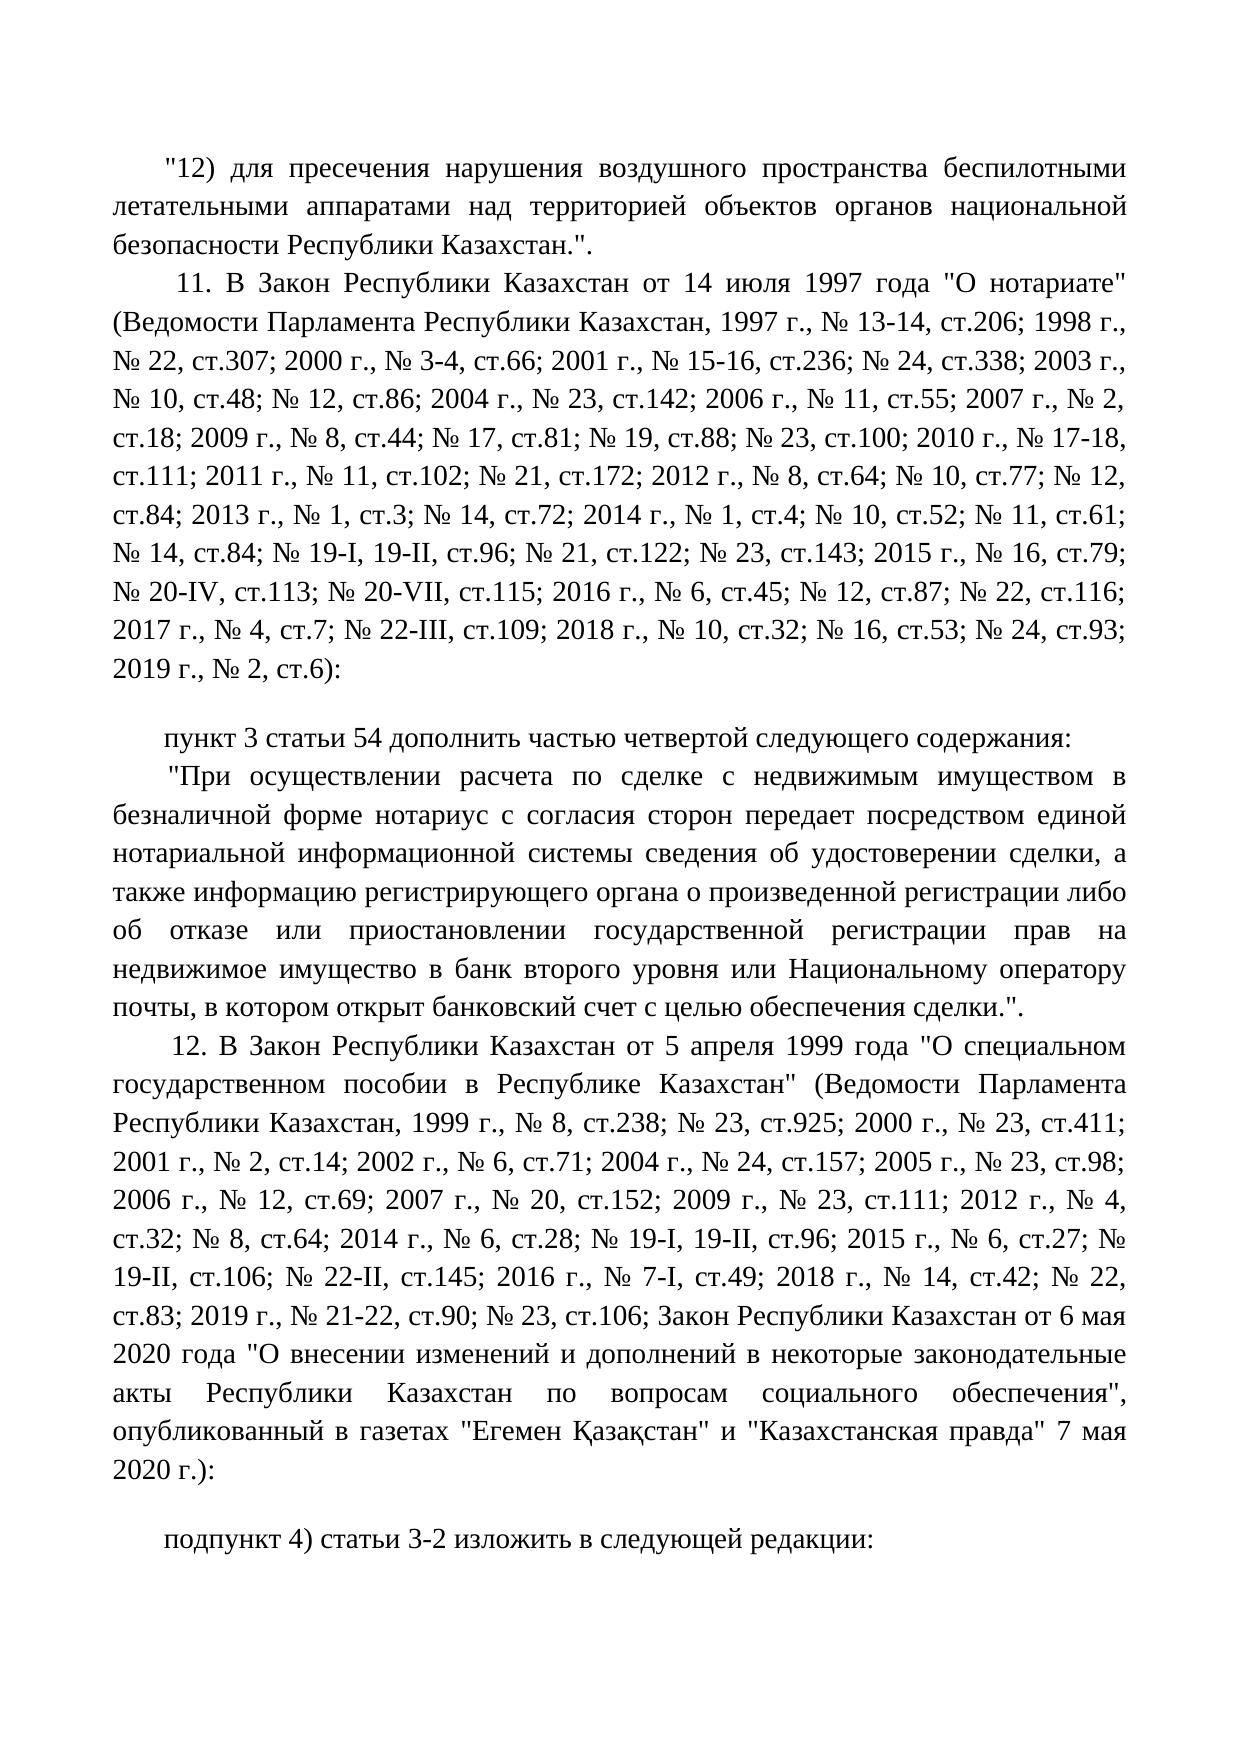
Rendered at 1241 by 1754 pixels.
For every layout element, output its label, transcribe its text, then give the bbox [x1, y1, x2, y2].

text 11. В Закон Республики Казахстан от 14 июля 1997 года "О нотариате" (Ведомости Парламента Республики Казахстан, 1997 г., № 13-14, ст.206; 1998 г., № 22, ст.307; 2000 г., № 3-4, ст.66; 2001 г., № 15-16, ст.236; № 24, ст.338; 2003 г., № 10, ст.48; № 12, ст.86; 2004 г., № 23, ст.142; 2006 г., № 11, ст.55; 2007 г., № 2, ст.18; 2009 г., № 8, ст.44; № 17, ст.81; № 19, ст.88; № 23, ст.100; 2010 г., № 17-18, ст.111; 2011 г., № 11, ст.102; № 21, ст.172; 2012 г., № 8, ст.64; № 10, ст.77; № 12, ст.84; 2013 г., № 1, ст.3; № 14, ст.72; 2014 г., № 1, ст.4; № 10, ст.52; № 11, ст.61; № 14, ст.84; № 19-I, 19-II, ст.96; № 21, ст.122; № 23, ст.143; 2015 г., № 16, ст.79; № 20-IV, ст.113; № 20-VII, ст.115; 2016 г., № 6, ст.45; № 12, ст.87; № 22, ст.116; 2017 г., № 4, ст.7; № 22-III, ст.109; 2018 г., № 10, ст.32; № 16, ст.53; № 24, ст.93; 2019 г., № 2, ст.6): [112, 266, 1128, 684]
text "При осуществлении расчета по сделке с недвижимым имуществом в безналичной форме нотариус с согласия сторон передает посредством единой нотариальной информационной системы сведения об удостоверении сделки, а также информацию регистрирующего органа о произведенной регистрации либо об отказе или приостановлении государственной регистрации прав на недвижимое имущество в банк второго уровня или Национальному оператору почты, в котором открыт банковский счет с целью обеспечения сделки.". [112, 758, 1128, 1023]
text пункт 3 статьи 54 дополнить частью четвертой следующего содержания: [112, 720, 1128, 753]
text подпункт 4) статьи 3-2 изложить в следующей редакции: [112, 1521, 1128, 1554]
text "12) для пресечения нарушения воздушного пространства беспилотными летательными аппаратами над территорией объектов органов национальной безопасности Республики Казахстан.". [112, 150, 1128, 261]
text 12. В Закон Республики Казахстан от 5 апреля 1999 года "О специальном государственном пособии в Республике Казахстан" (Ведомости Парламента Республики Казахстан, 1999 г., № 8, ст.238; № 23, ст.925; 2000 г., № 23, ст.411; 2001 г., № 2, ст.14; 2002 г., № 6, ст.71; 2004 г., № 24, ст.157; 2005 г., № 23, ст.98; 2006 г., № 12, ст.69; 2007 г., № 20, ст.152; 2009 г., № 23, ст.111; 2012 г., № 4, ст.32; № 8, ст.64; 2014 г., № 6, ст.28; № 19-І, 19-II, ст.96; 2015 г., № 6, ст.27; № 19-II, ст.106; № 22-II, ст.145; 2016 г., № 7-І, ст.49; 2018 г., № 14, ст.42; № 22, ст.83; 2019 г., № 21-22, ст.90; № 23, ст.106; Закон Республики Казахстан от 6 мая 2020 года "О внесении изменений и дополнений в некоторые законодательные акты Республики Казахстан по вопросам социального обеспечения", опубликованный в газетах "Егемен Қазақстан" и "Казахстанская правда" 7 мая 2020 г.): [112, 1028, 1128, 1486]
